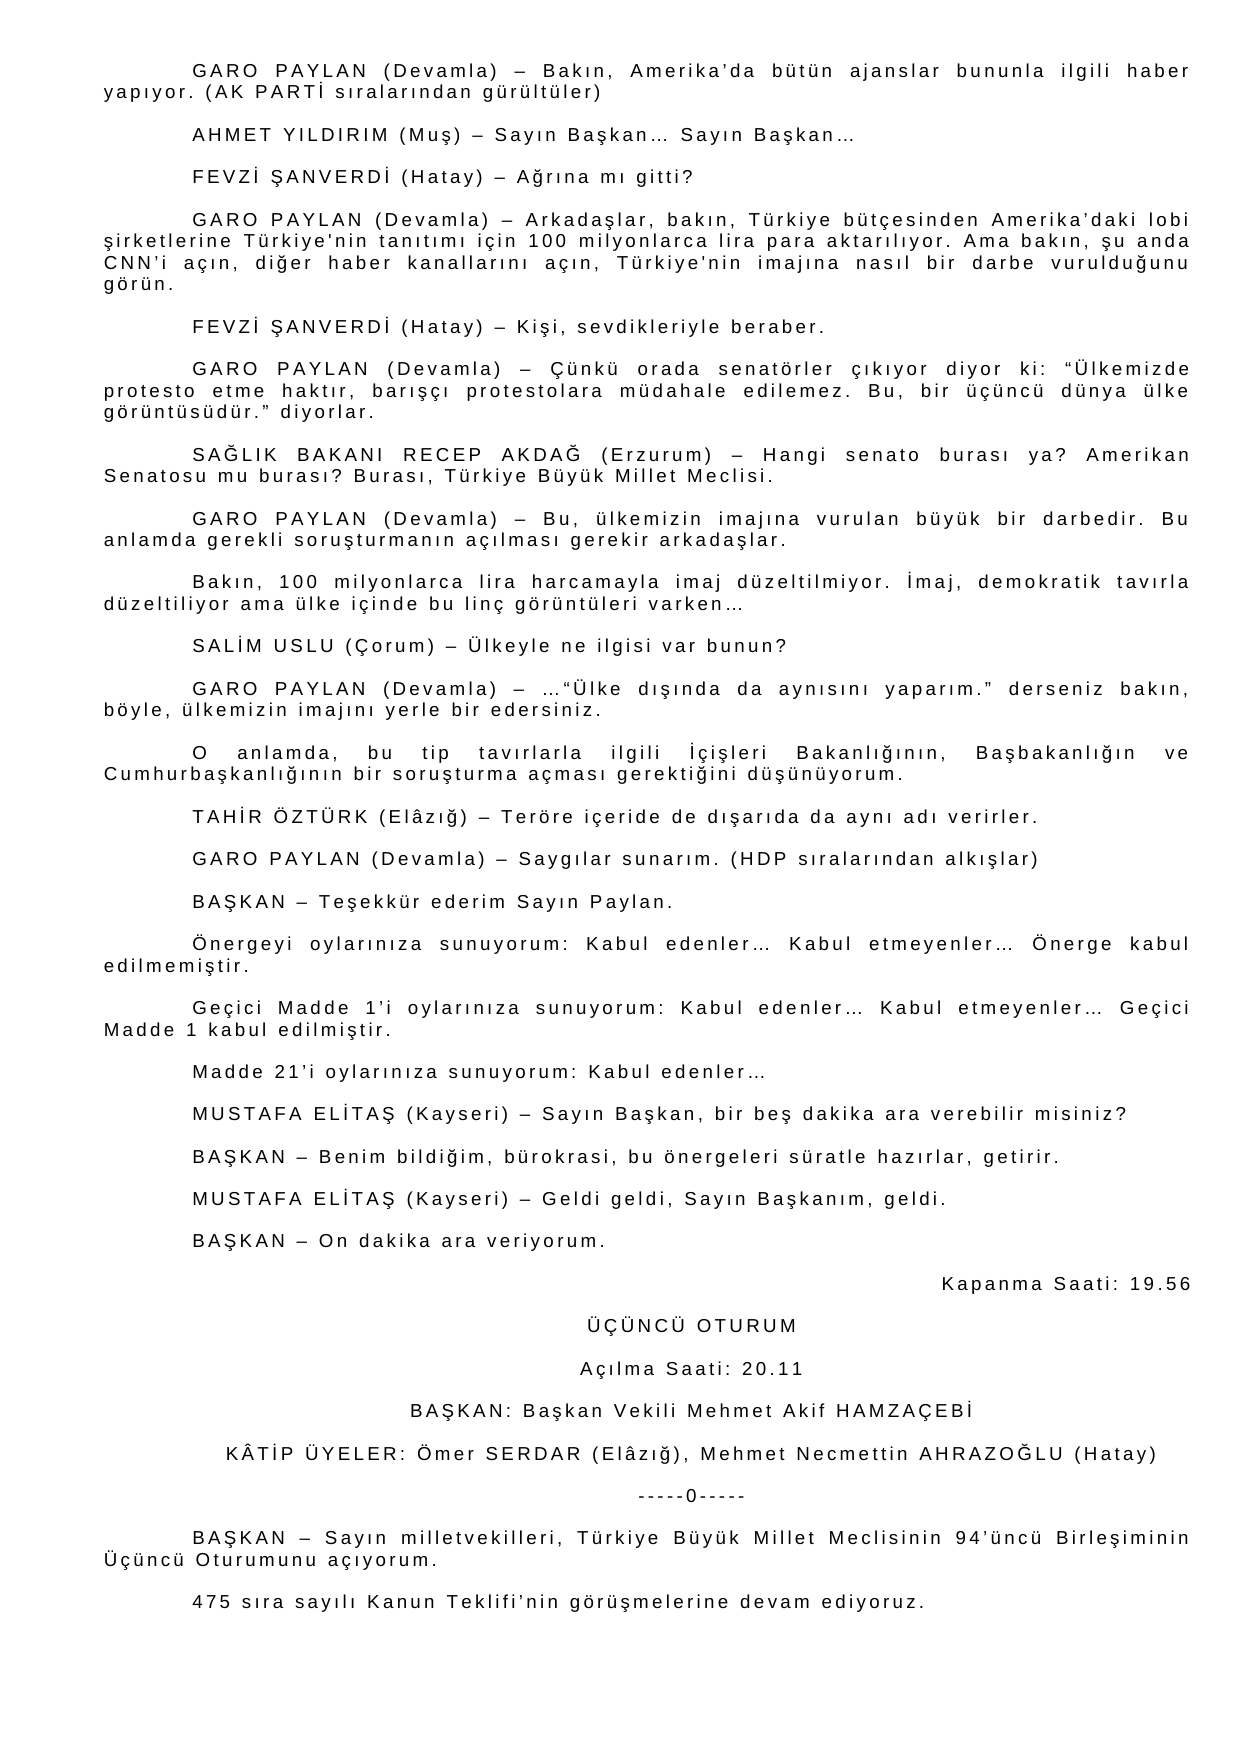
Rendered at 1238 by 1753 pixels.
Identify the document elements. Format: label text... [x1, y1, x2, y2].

text O anlamda, bu tip tavırlarla ilgili İçişleri Bakanlığının, Başbakanlığın ve Cumhurbaşkanlığının bir soruşturma açması gerektiğini düşünüyorum. [103, 742, 1190, 785]
text -----0----- [103, 1485, 1190, 1506]
text BAŞKAN – On dakika ara veriyorum. [103, 1230, 1190, 1252]
text MUSTAFA ELİTAŞ (Kayseri) – Sayın Başkan, bir beş dakika ara verebilir misiniz? [103, 1103, 1190, 1125]
text GARO PAYLAN (Devamla) – …“Ülke dışında da aynısını yaparım.” derseniz bakın, böyle, ülkemizin imajını yerle bir edersiniz. [103, 678, 1190, 721]
text Önergeyi oylarınıza sunuyorum: Kabul edenler… Kabul etmeyenler… Önerge kabul edilmemiştir. [103, 933, 1190, 976]
text GARO PAYLAN (Devamla) – Çünkü orada senatörler çıkıyor diyor ki: “Ülkemizde protesto etme haktır, barışçı protestolara müdahale edilemez. Bu, bir üçüncü dünya ülke görüntüsüdür.” diyorlar. [103, 358, 1190, 423]
text BAŞKAN – Sayın milletvekilleri, Türkiye Büyük Millet Meclisinin 94’üncü Birleşiminin Üçüncü Oturumunu açıyorum. [103, 1527, 1190, 1570]
text BAŞKAN – Teşekkür ederim Sayın Paylan. [103, 890, 1190, 912]
text GARO PAYLAN (Devamla) – Bakın, Amerika’da bütün ajanslar bununla ilgili haber yapıyor. (AK PARTİ sıralarından gürültüler) [103, 60, 1190, 103]
text ÜÇÜNCÜ OTURUM [103, 1315, 1190, 1337]
text FEVZİ ŞANVERDİ (Hatay) – Ağrına mı gitti? [103, 166, 1190, 188]
text Geçici Madde 1’i oylarınıza sunuyorum: Kabul edenler… Kabul etmeyenler… Geçici Madde 1 kabul edilmiştir. [103, 997, 1190, 1040]
text Madde 21’i oylarınıza sunuyorum: Kabul edenler… [103, 1061, 1190, 1082]
text GARO PAYLAN (Devamla) – Bu, ülkemizin imajına vurulan büyük bir darbedir. Bu anlamda gerekli soruşturmanın açılması gerekir arkadaşlar. [103, 507, 1190, 551]
text SALİM USLU (Çorum) – Ülkeyle ne ilgisi var bunun? [103, 635, 1190, 657]
text KÂTİP ÜYELER: Ömer SERDAR (Elâzığ), Mehmet Necmettin AHRAZOĞLU (Hatay) [103, 1442, 1190, 1464]
text 475 sıra sayılı Kanun Teklifi’nin görüşmelerine devam ediyoruz. [103, 1591, 1190, 1613]
text MUSTAFA ELİTAŞ (Kayseri) – Geldi geldi, Sayın Başkanım, geldi. [103, 1188, 1190, 1209]
text AHMET YILDIRIM (Muş) – Sayın Başkan… Sayın Başkan… [103, 124, 1190, 145]
text GARO PAYLAN (Devamla) – Arkadaşlar, bakın, Türkiye bütçesinden Amerika’daki lobi şirketlerine Türkiye'nin tanıtımı için 100 milyonlarca lira para aktarılıyor. Ama bakın, şu anda CNN’i açın, diğer haber kanallarını açın, Türkiye'nin imajına nasıl bir darbe vurulduğunu görün. [103, 208, 1190, 295]
text BAŞKAN – Benim bildiğim, bürokrasi, bu önergeleri süratle hazırlar, getirir. [103, 1146, 1190, 1167]
text GARO PAYLAN (Devamla) – Saygılar sunarım. (HDP sıralarından alkışlar) [103, 848, 1190, 869]
text SAĞLIK BAKANI RECEP AKDAĞ (Erzurum) – Hangi senato burası ya? Amerikan Senatosu mu burası? Burası, Türkiye Büyük Millet Meclisi. [103, 443, 1190, 487]
text FEVZİ ŞANVERDİ (Hatay) – Kişi, sevdikleriyle beraber. [103, 316, 1190, 337]
text Açılma Saati: 20.11 [103, 1357, 1190, 1379]
text Bakın, 100 milyonlarca lira harcamayla imaj düzeltilmiyor. İmaj, demokratik tavırla düzeltiliyor ama ülke içinde bu linç görüntüleri varken… [103, 571, 1190, 614]
text BAŞKAN: Başkan Vekili Mehmet Akif HAMZAÇEBİ [103, 1400, 1190, 1421]
text TAHİR ÖZTÜRK (Elâzığ) – Teröre içeride de dışarıda da aynı adı verirler. [103, 806, 1190, 827]
text Kapanma Saati: 19.56 [103, 1273, 1190, 1294]
